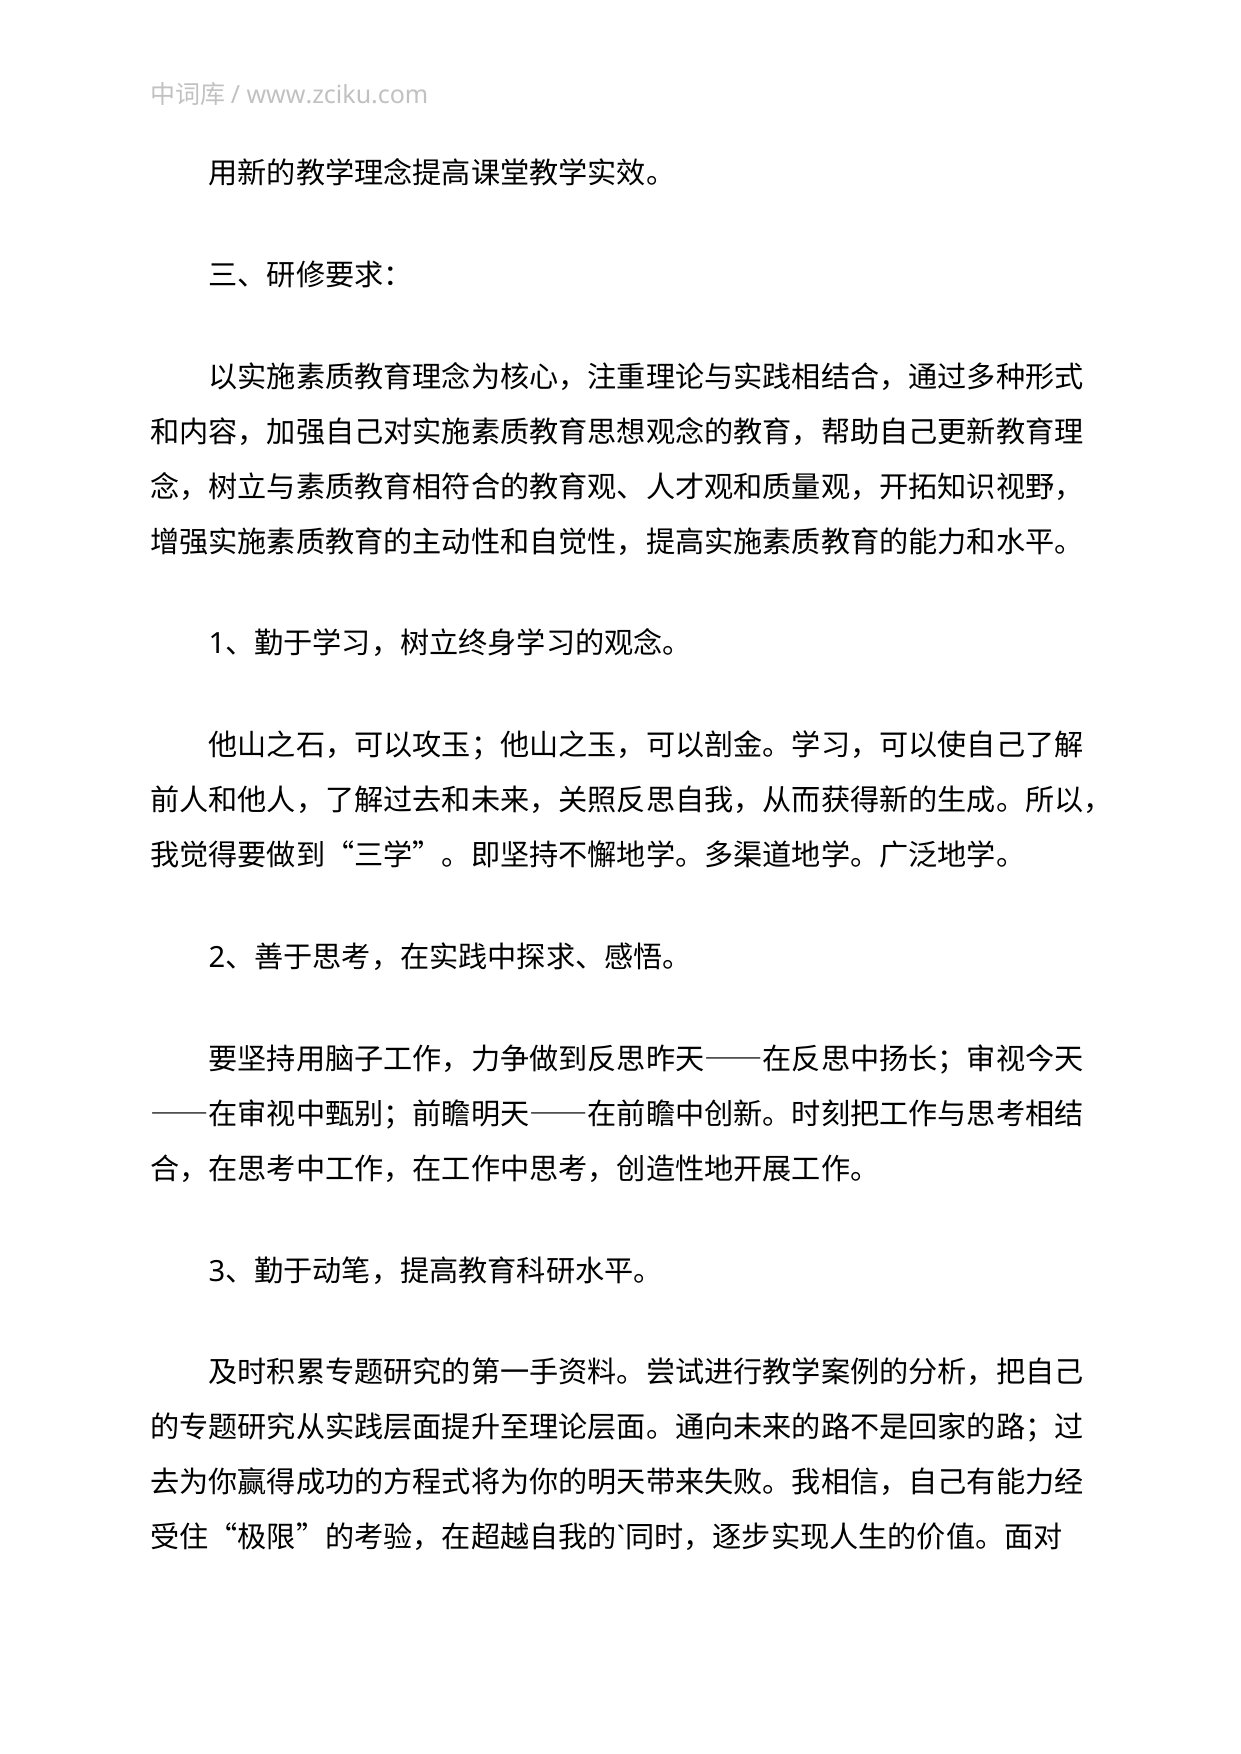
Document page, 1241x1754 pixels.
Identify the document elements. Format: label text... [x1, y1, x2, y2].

text 1、勤于学习，树立终身学习的观念。 [150, 620, 1090, 662]
text 3、勤于动笔，提高教育科研水平。 [150, 1247, 1090, 1289]
text 三、研修要求： [150, 252, 1090, 294]
text 以实施素质教育理念为核心，注重理论与实践相结合，通过多种形式和内容，加强自己对实施素质教育思想观念的教育，帮助自己更新教育理念，树立与素质教育相符合的教育观、人才观和质量观，开拓知识视野，增强实施素质教育的主动性和自觉性，提高实施素质教育的能力和水平。 [150, 353, 1090, 561]
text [150, 1349, 1090, 1556]
text 2、善于思考，在实践中探求、感悟。 [150, 933, 1090, 976]
text 要坚持用脑子工作，力争做到反思昨天——在反思中扬长；审视今天——在审视中甄别；前瞻明天——在前瞻中创新。时刻把工作与思考相结合，在思考中工作，在工作中思考，创造性地开展工作。 [150, 1036, 1090, 1188]
text 他山之石，可以攻玉；他山之玉，可以剖金。学习，可以使自己了解前人和他人，了解过去和未来，关照反思自我，从而获得新的生成。所以，我觉得要做到“三学”。即坚持不懈地学。多渠道地学。广泛地学。 [150, 722, 1090, 874]
text 用新的教学理念提高课堂教学实效。 [150, 150, 1090, 192]
